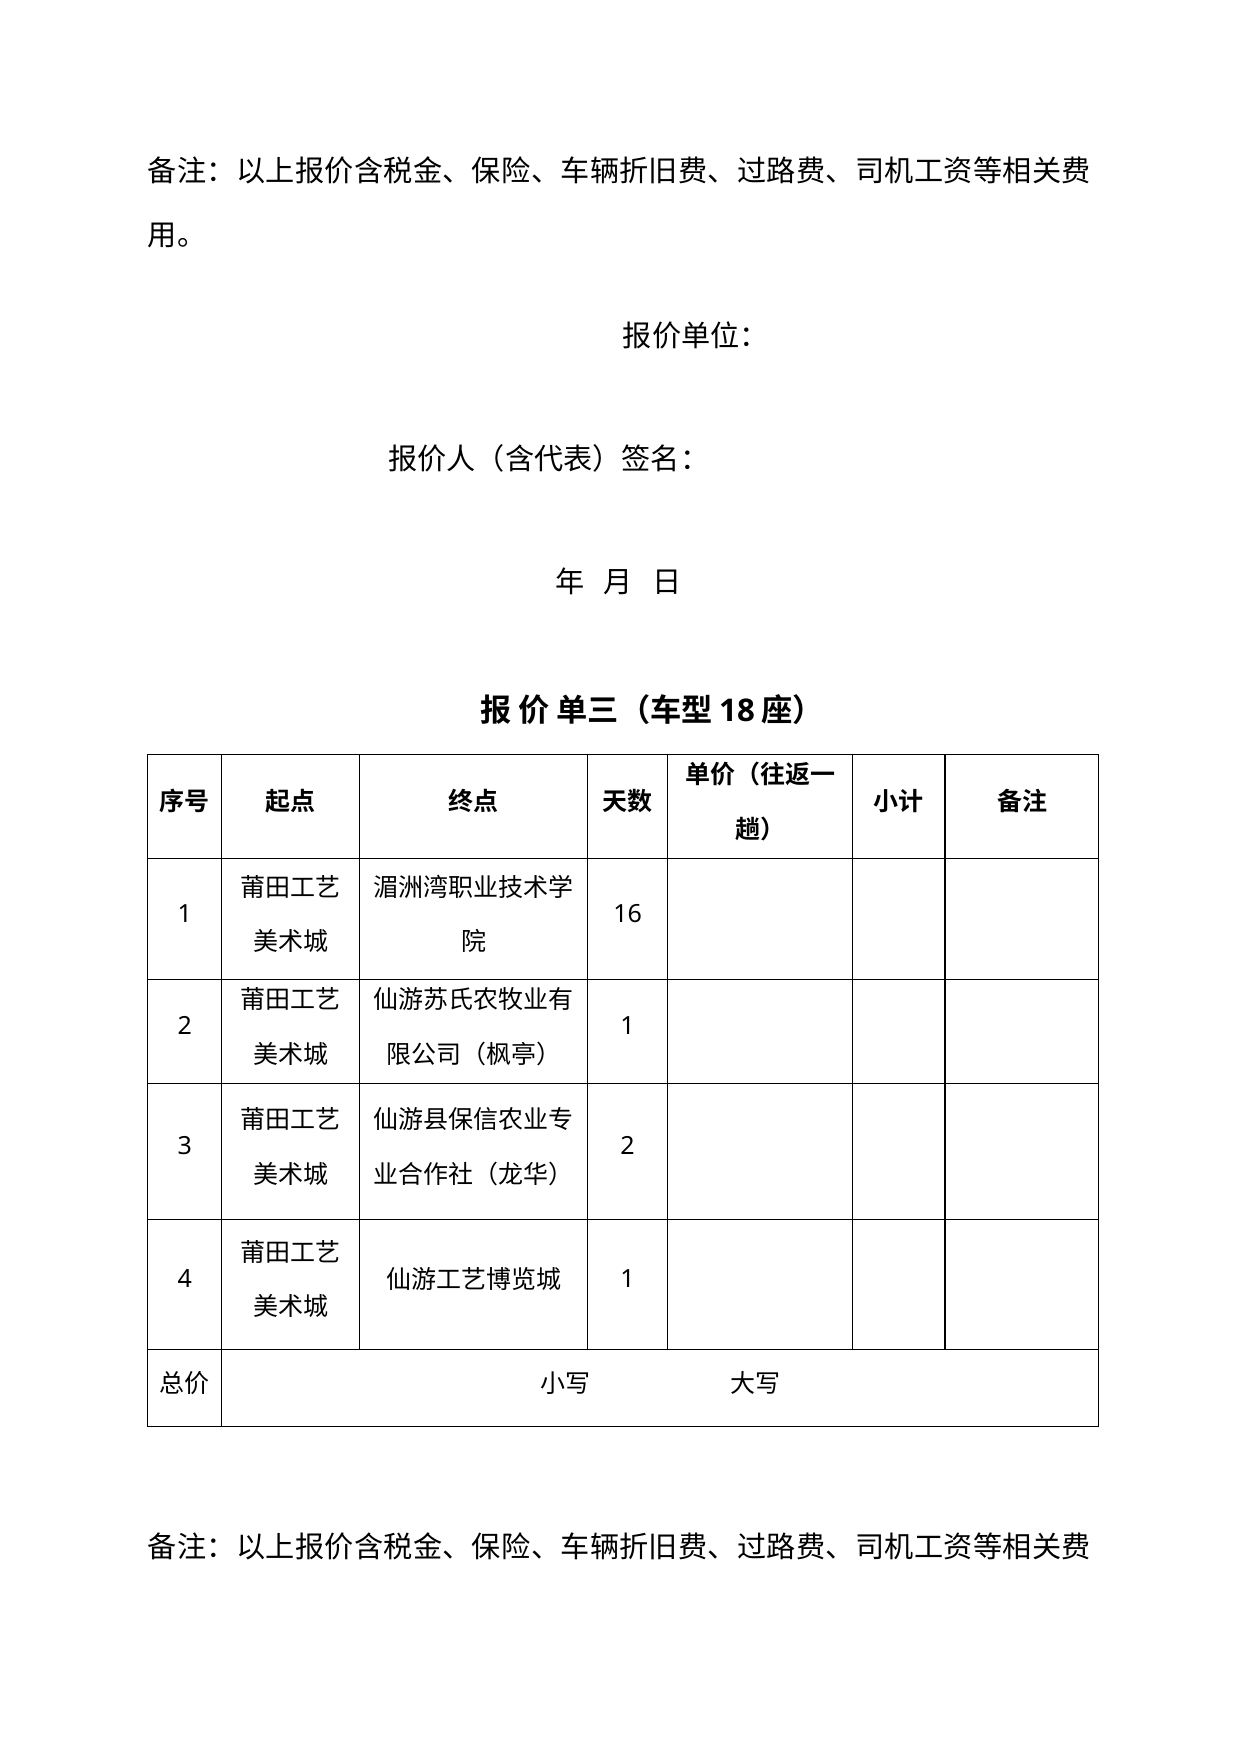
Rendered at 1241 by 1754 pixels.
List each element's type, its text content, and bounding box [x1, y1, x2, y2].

table_cell [946, 859, 1098, 979]
text 报价单位： [148, 312, 1092, 355]
table_cell 莆田工艺美术城 [222, 859, 359, 979]
table_cell 湄洲湾职业技术学院 [360, 859, 587, 979]
table_cell 莆田工艺美术城 [222, 1084, 359, 1219]
table_cell [946, 1084, 1098, 1219]
table_cell 1 [588, 1220, 667, 1348]
table_cell [668, 1220, 852, 1348]
table_cell [946, 980, 1098, 1083]
table_cell 仙游苏氏农牧业有限公司（枫亭） [360, 980, 587, 1083]
table_header 起点 [222, 755, 359, 858]
table_cell 小写 大写 [222, 1350, 1098, 1426]
table_cell 1 [588, 980, 667, 1083]
table_cell [853, 980, 944, 1083]
table_cell [853, 1084, 944, 1219]
table_cell 仙游县保信农业专业合作社（龙华） [360, 1084, 587, 1219]
table_cell 3 [148, 1084, 221, 1219]
table_cell 总价 [148, 1350, 221, 1426]
table_header 小计 [853, 755, 944, 858]
table_header 备注 [946, 755, 1098, 858]
table_cell [853, 1220, 944, 1348]
table_header 序号 [148, 755, 221, 858]
table_cell [946, 1220, 1098, 1348]
table_header 单价（往返一趟） [668, 755, 852, 858]
table_cell 莆田工艺美术城 [222, 980, 359, 1083]
table_cell 2 [588, 1084, 667, 1219]
table_header 终点 [360, 755, 587, 858]
table_cell 2 [148, 980, 221, 1083]
table_cell 莆田工艺美术城 [222, 1220, 359, 1348]
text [148, 1524, 1092, 1566]
table_header 天数 [588, 755, 667, 858]
text 年 月 日 [148, 558, 1092, 601]
text 报 价 单三（车型18座） [148, 686, 1092, 731]
table_cell [853, 859, 944, 979]
table_cell 1 [148, 859, 221, 979]
table_cell 16 [588, 859, 667, 979]
table_cell [668, 1084, 852, 1219]
table_cell [668, 980, 852, 1083]
text 备注：以上报价含税金、保险、车辆折旧费、过路费、司机工资等相关费用。 [148, 148, 1092, 253]
table_cell 4 [148, 1220, 221, 1348]
table_cell 仙游工艺博览城 [360, 1220, 587, 1348]
table_cell [668, 859, 852, 979]
text 报价人（含代表）签名： [148, 435, 1092, 478]
